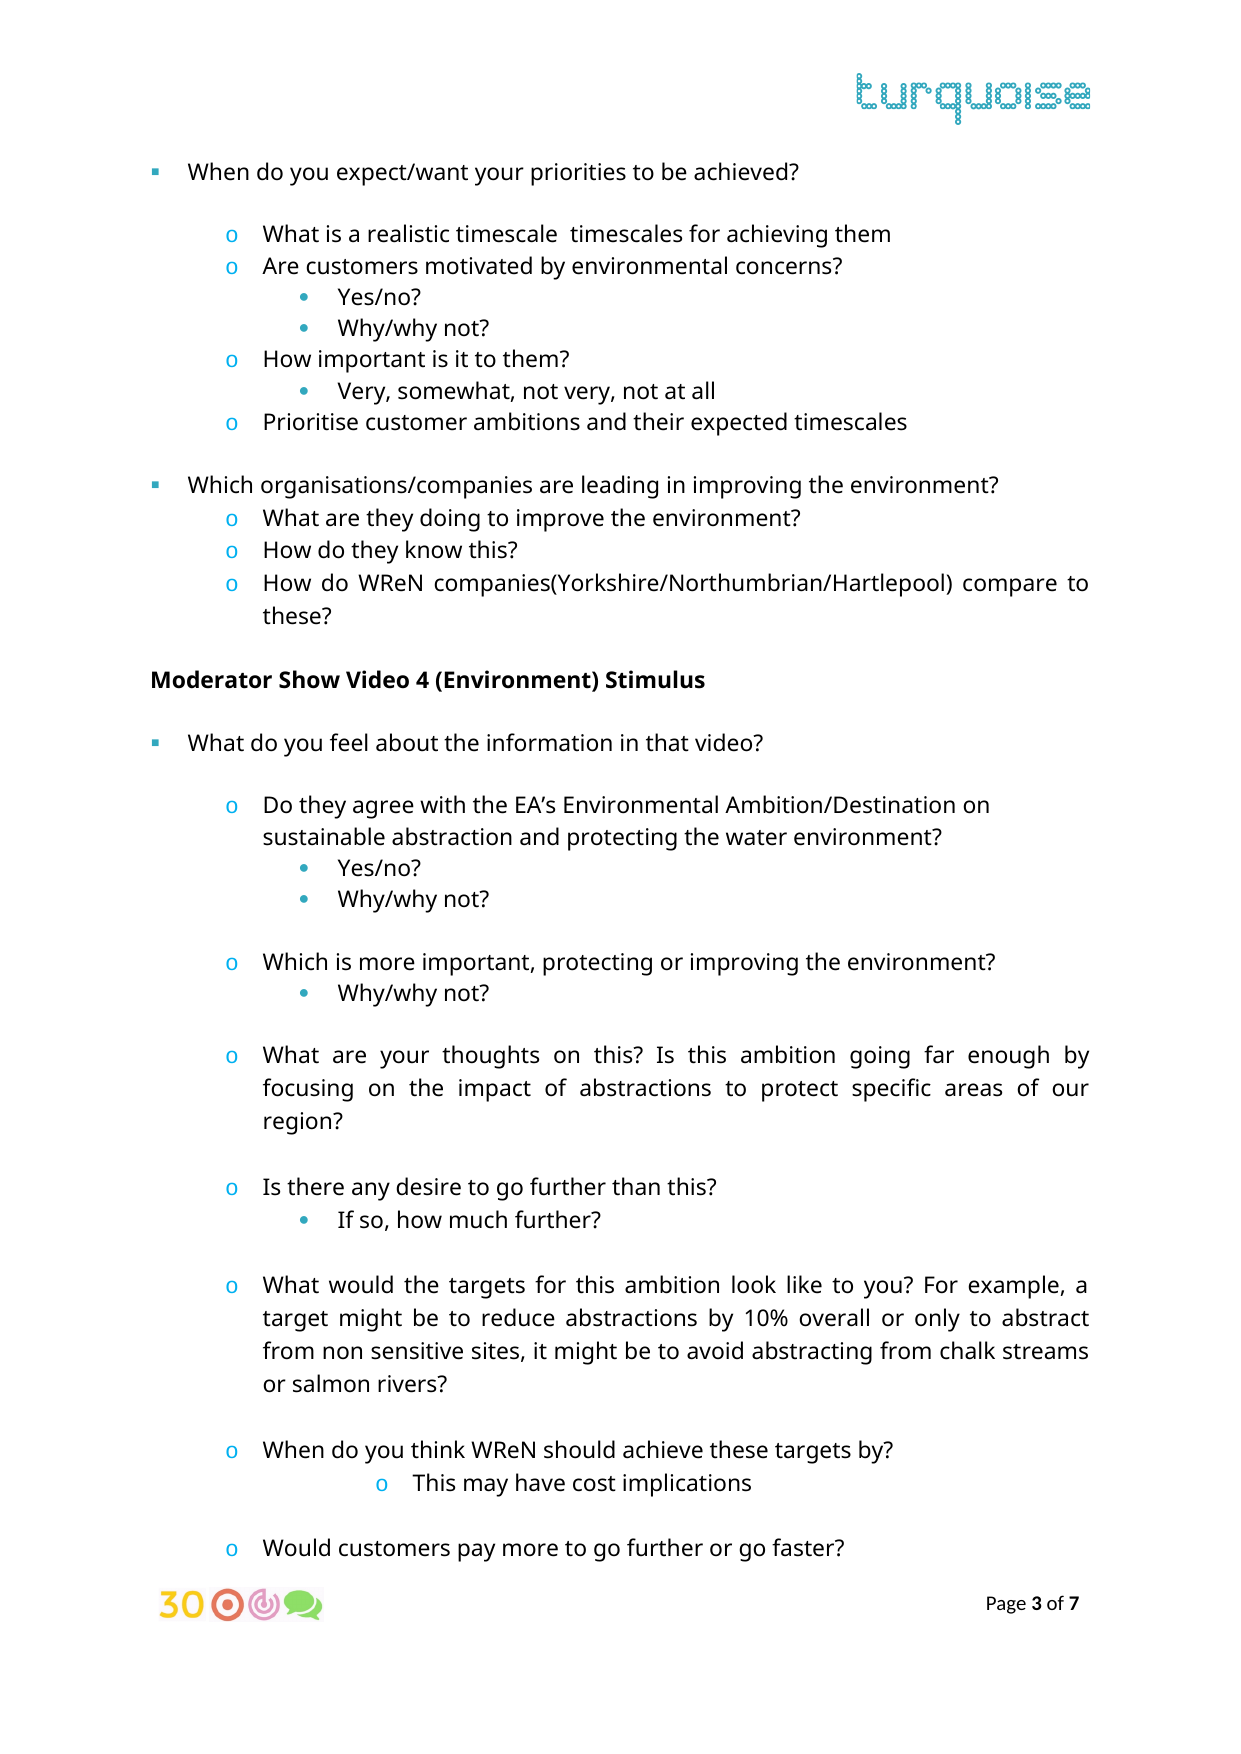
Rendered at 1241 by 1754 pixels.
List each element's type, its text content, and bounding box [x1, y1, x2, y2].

list Would customers pay more to go further or go faster? [225, 1532, 1090, 1563]
list What do you feel about the information in that video? [150, 727, 1090, 758]
list Why/why not? [300, 977, 1090, 1008]
list How important is it to them? [225, 343, 1090, 375]
list Is there any desire to go further than this? [225, 1171, 1090, 1202]
list Do they agree with the EA’s Environmental Ambition/Destination on sustainable abstraction and protecting the water environment? [225, 789, 1090, 852]
list When do you think WReN should achieve these targets by? [225, 1433, 1090, 1465]
list Prioritise customer ambitions and their expected timescales [225, 406, 1090, 437]
list Are customers motivated by environmental concerns? [225, 249, 1090, 281]
list When do you expect/want your priorities to be achieved? [150, 156, 1090, 187]
list If so, how much further? [300, 1204, 1090, 1235]
picture [856, 73, 1091, 125]
list This may have cost implications [375, 1466, 1090, 1498]
list Which is more important, protecting or improving the environment? [225, 946, 1090, 977]
list How do they know this? [225, 534, 1090, 566]
list Yes/no? [300, 852, 1090, 883]
list What are they doing to improve the environment? [225, 501, 1090, 533]
picture [158, 1587, 324, 1622]
list Why/why not? [300, 883, 1090, 914]
list What are your thoughts on this? Is this ambition going far enough by focusing on the impact of abstractions to protect specific areas of our region? [225, 1039, 1090, 1136]
list What is a realistic timescale timescales for achieving them [225, 218, 1090, 249]
list Yes/no? [300, 281, 1090, 312]
list Why/why not? [300, 312, 1090, 343]
list Which organisations/companies are leading in improving the environment? [150, 469, 1090, 500]
list Very, somewhat, not very, not at all [300, 375, 1090, 406]
list How do WReN companies(Yorkshire/Northumbrian/Hartlepool) compare to these? [225, 567, 1090, 631]
list What would the targets for this ambition look like to you? For example, a target might be to reduce abstractions by 10% overall or only to abstract from non sensitive sites, it might be to avoid abstracting from chalk streams or salmon rivers? [225, 1269, 1090, 1399]
text Moderator Show Video 4 (Environment) Stimulus [150, 664, 1090, 696]
